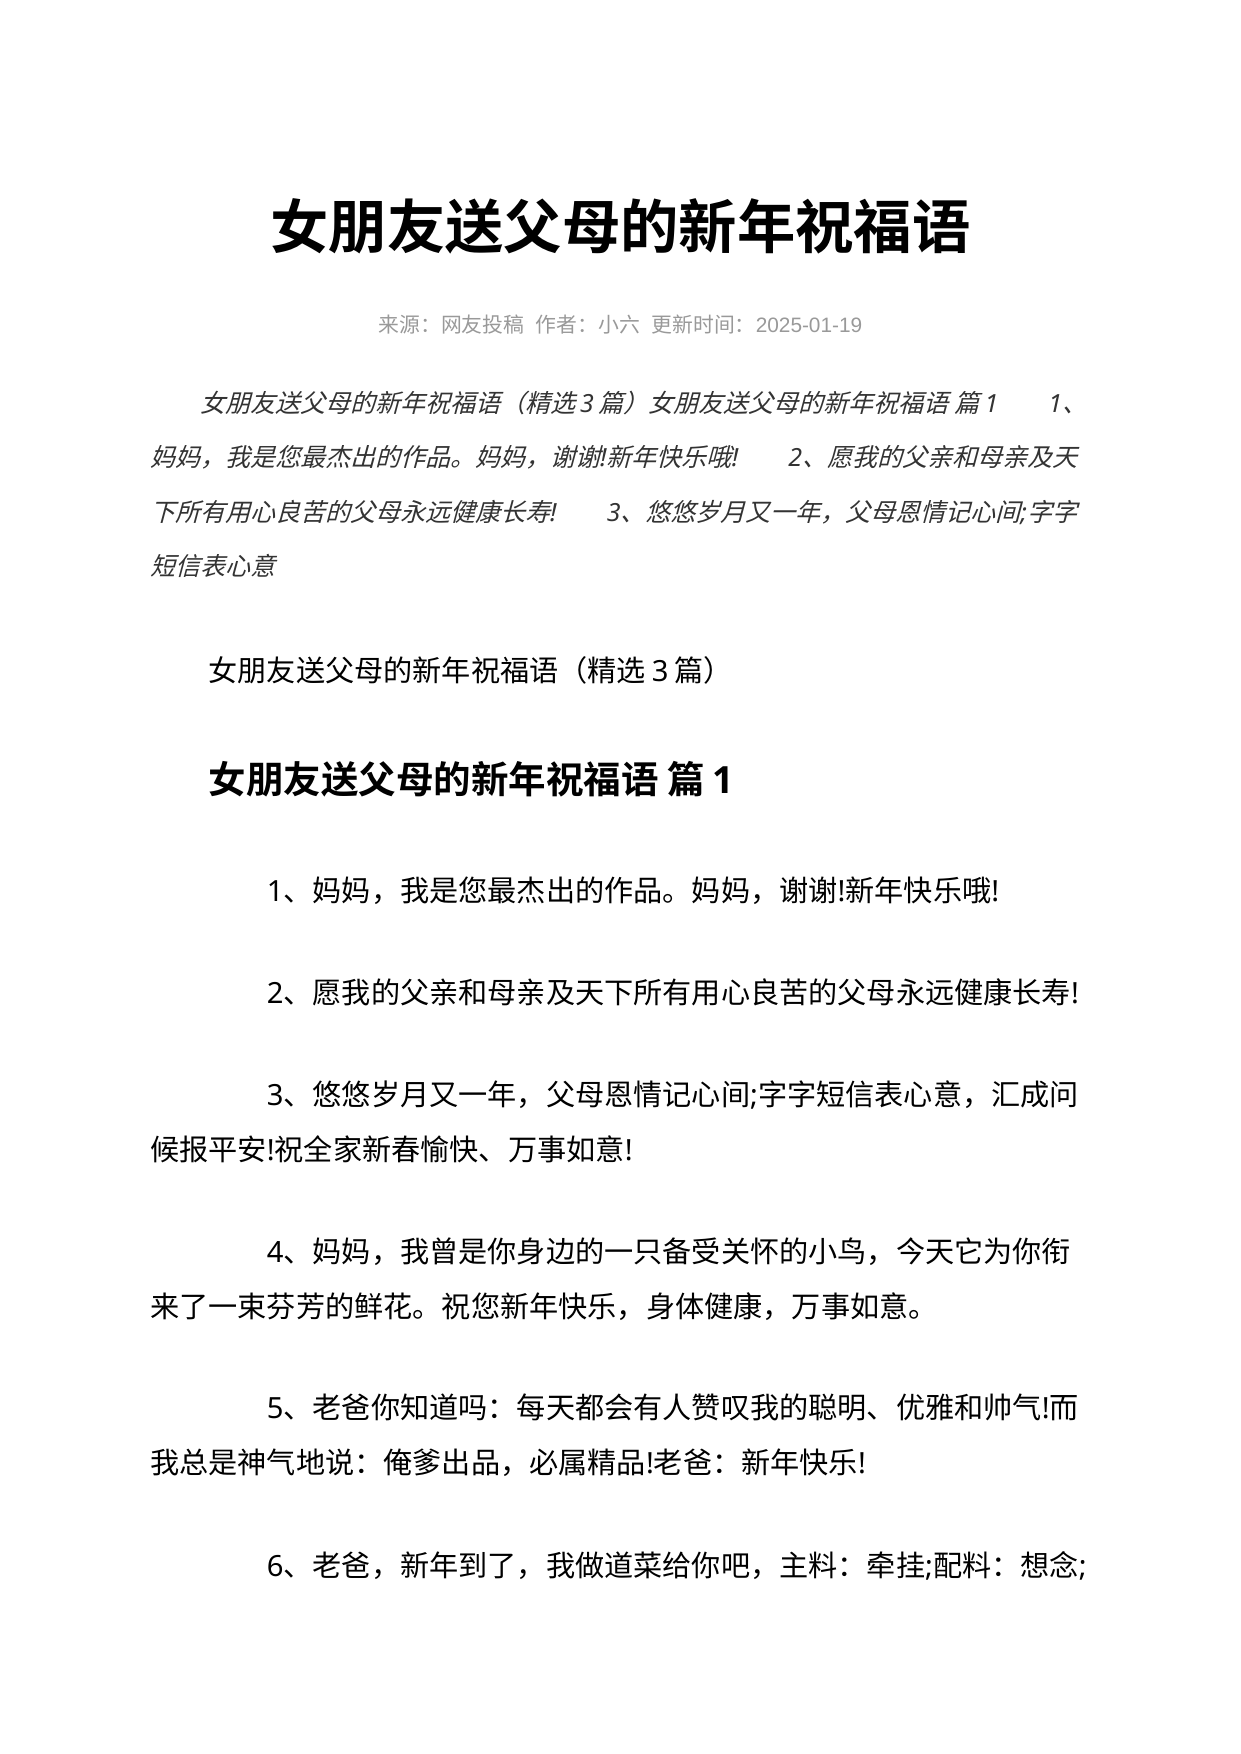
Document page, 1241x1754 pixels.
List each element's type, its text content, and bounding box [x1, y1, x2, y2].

text 4、妈妈，我曾是你身边的一只备受关怀的小鸟，今天它为你衔来了一束芬芳的鲜花。祝您新年快乐，身体健康，万事如意。 [150, 1228, 1090, 1326]
subtitle 女朋友送父母的新年祝福语 [150, 181, 1090, 266]
text 2、愿我的父亲和母亲及天下所有用心良苦的父母永远健康长寿! [150, 969, 1090, 1012]
text 女朋友送父母的新年祝福语（精选3篇） [150, 648, 1090, 690]
text 女朋友送父母的新年祝福语（精选3篇）女朋友送父母的新年祝福语 篇1 1、妈妈，我是您最杰出的作品。妈妈，谢谢!新年快乐哦! 2、愿我的父亲和母亲及天下所有用心良苦的父母永远健康长寿! 3、悠悠岁月又一年，父母恩情记心间;字字短信表心意 [150, 383, 1090, 583]
text 女朋友送父母的新年祝福语 篇1 [150, 750, 1090, 804]
text 3、悠悠岁月又一年，父母恩情记心间;字字短信表心意，汇成问候报平安!祝全家新春愉快、万事如意! [150, 1071, 1090, 1169]
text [150, 1542, 1090, 1584]
text 1、妈妈，我是您最杰出的作品。妈妈，谢谢!新年快乐哦! [150, 867, 1090, 910]
text 5、老爸你知道吗：每天都会有人赞叹我的聪明、优雅和帅气!而我总是神气地说：俺爹出品，必属精品!老爸：新年快乐! [150, 1385, 1090, 1482]
text 来源：网友投稿 作者：小六 更新时间：2025-01-19 [150, 313, 1090, 337]
